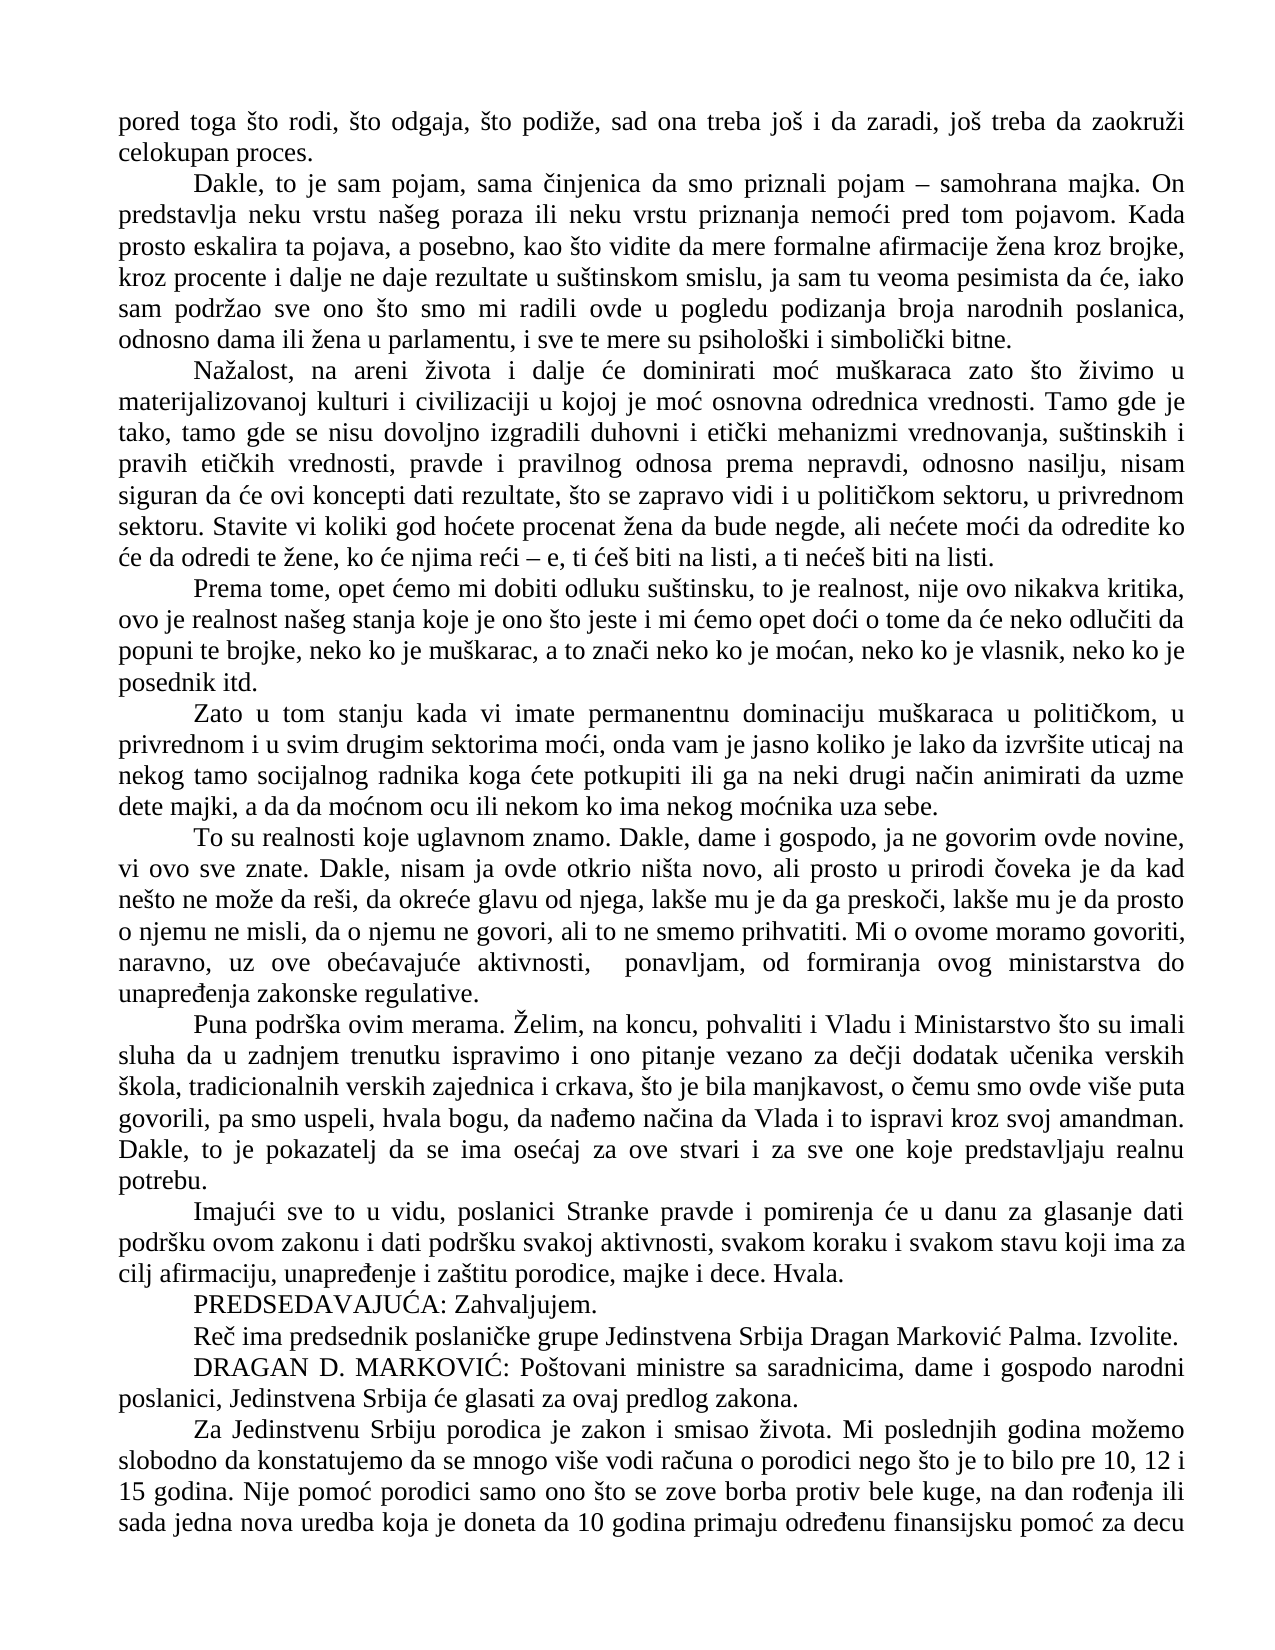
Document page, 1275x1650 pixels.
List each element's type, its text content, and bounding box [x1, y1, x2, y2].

text Prema tome, opet ćemo mi dobiti odluku suštinsku, to je realnost, nije ovo nikakva kritika, ovo je realnost našeg stanja koje je ono što jeste i mi ćemo opet doći o tome da će neko odlučiti da popuni te brojke, neko ko je muškarac, a to znači neko ko je moćan, neko ko je vlasnik, neko ko je posednik itd. [118, 572, 1186, 697]
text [118, 1413, 1186, 1538]
text PREDSEDAVAJUĆA: Zahvaljujem. [118, 1288, 1186, 1320]
text Nažalost, na areni života i dalje će dominirati moć muškaraca zato što živimo u materijalizovanoj kulturi i civilizaciji u kojoj je moć osnovna odrednica vrednosti. Tamo gde je tako, tamo gde se nisu dovoljno izgradili duhovni i etički mehanizmi vrednovanja, suštinskih i pravih etičkih vrednosti, pravde i pravilnog odnosa prema nepravdi, odnosno nasilju, nisam siguran da će ovi koncepti dati rezultate, što se zapravo vidi i u političkom sektoru, u privrednom sektoru. Stavite vi koliki god hoćete procenat žena da bude negde, ali nećete moći da odredite ko će da odredi te žene, ko će njima reći – e, ti ćeš biti na listi, a ti nećeš biti na listi. [118, 354, 1186, 572]
text Puna podrška ovim merama. Želim, na koncu, pohvaliti i Vladu i Ministarstvo što su imali sluha da u zadnjem trenutku ispravimo i ono pitanje vezano za dečji dodatak učenika verskih škola, tradicionalnih verskih zajednica i crkava, što je bila manjkavost, o čemu smo ovde više puta govorili, pa smo uspeli, hvala bogu, da nađemo načina da Vlada i to ispravi kroz svoj amandman. Dakle, to je pokazatelj da se ima osećaj za ove stvari i za sve one koje predstavljaju realnu potrebu. [118, 1008, 1186, 1195]
text pored toga što rodi, što odgaja, što podiže, sad ona treba još i da zaradi, još treba da zaokruži celokupan proces. [118, 105, 1186, 167]
text DRAGAN D. MARKOVIĆ: Poštovani ministre sa saradnicima, dame i gospodo narodni poslanici, Jedinstvena Srbija će glasati za ovaj predlog zakona. [118, 1351, 1186, 1413]
text Dakle, to je sam pojam, sama činjenica da smo priznali pojam – samohrana majka. On predstavlja neku vrstu našeg poraza ili neku vrstu priznanja nemoći pred tom pojavom. Kada prosto eskalira ta pojava, a posebno, kao što vidite da mere formalne afirmacije žena kroz brojke, kroz procente i dalje ne daje rezultate u suštinskom smislu, ja sam tu veoma pesimista da će, iako sam podržao sve ono što smo mi radili ovde u pogledu podizanja broja narodnih poslanica, odnosno dama ili žena u parlamentu, i sve te mere su psihološki i simbolički bitne. [118, 167, 1186, 354]
text Imajući sve to u vidu, poslanici Stranke pravde i pomirenja će u danu za glasanje dati podršku ovom zakonu i dati podršku svakoj aktivnosti, svakom koraku i svakom stavu koji ima za cilj afirmaciju, unapređenje i zaštitu porodice, majke i dece. Hvala. [118, 1195, 1186, 1288]
text Zato u tom stanju kada vi imate permanentnu dominaciju muškaraca u političkom, u privrednom i u svim drugim sektorima moći, onda vam je jasno koliko je lako da izvršite uticaj na nekog tamo socijalnog radnika koga ćete potkupiti ili ga na neki drugi način animirati da uzme dete majki, a da da moćnom ocu ili nekom ko ima nekog moćnika uza sebe. [118, 697, 1186, 821]
text To su realnosti koje uglavnom znamo. Dakle, dame i gospodo, ja ne govorim ovde novine, vi ovo sve znate. Dakle, nisam ja ovde otkrio ništa novo, ali prosto u prirodi čoveka je da kad nešto ne može da reši, da okreće glavu od njega, lakše mu je da ga preskoči, lakše mu je da prosto o njemu ne misli, da o njemu ne govori, ali to ne smemo prihvatiti. Mi o ovome moramo govoriti, naravno, uz ove obećavajuće aktivnosti, ponavljam, od formiranja ovog ministarstva do unapređenja zakonske regulative. [118, 821, 1186, 1008]
text Reč ima predsednik poslaničke grupe Jedinstvena Srbija Dragan Marković Palma. Izvolite. [118, 1320, 1186, 1351]
